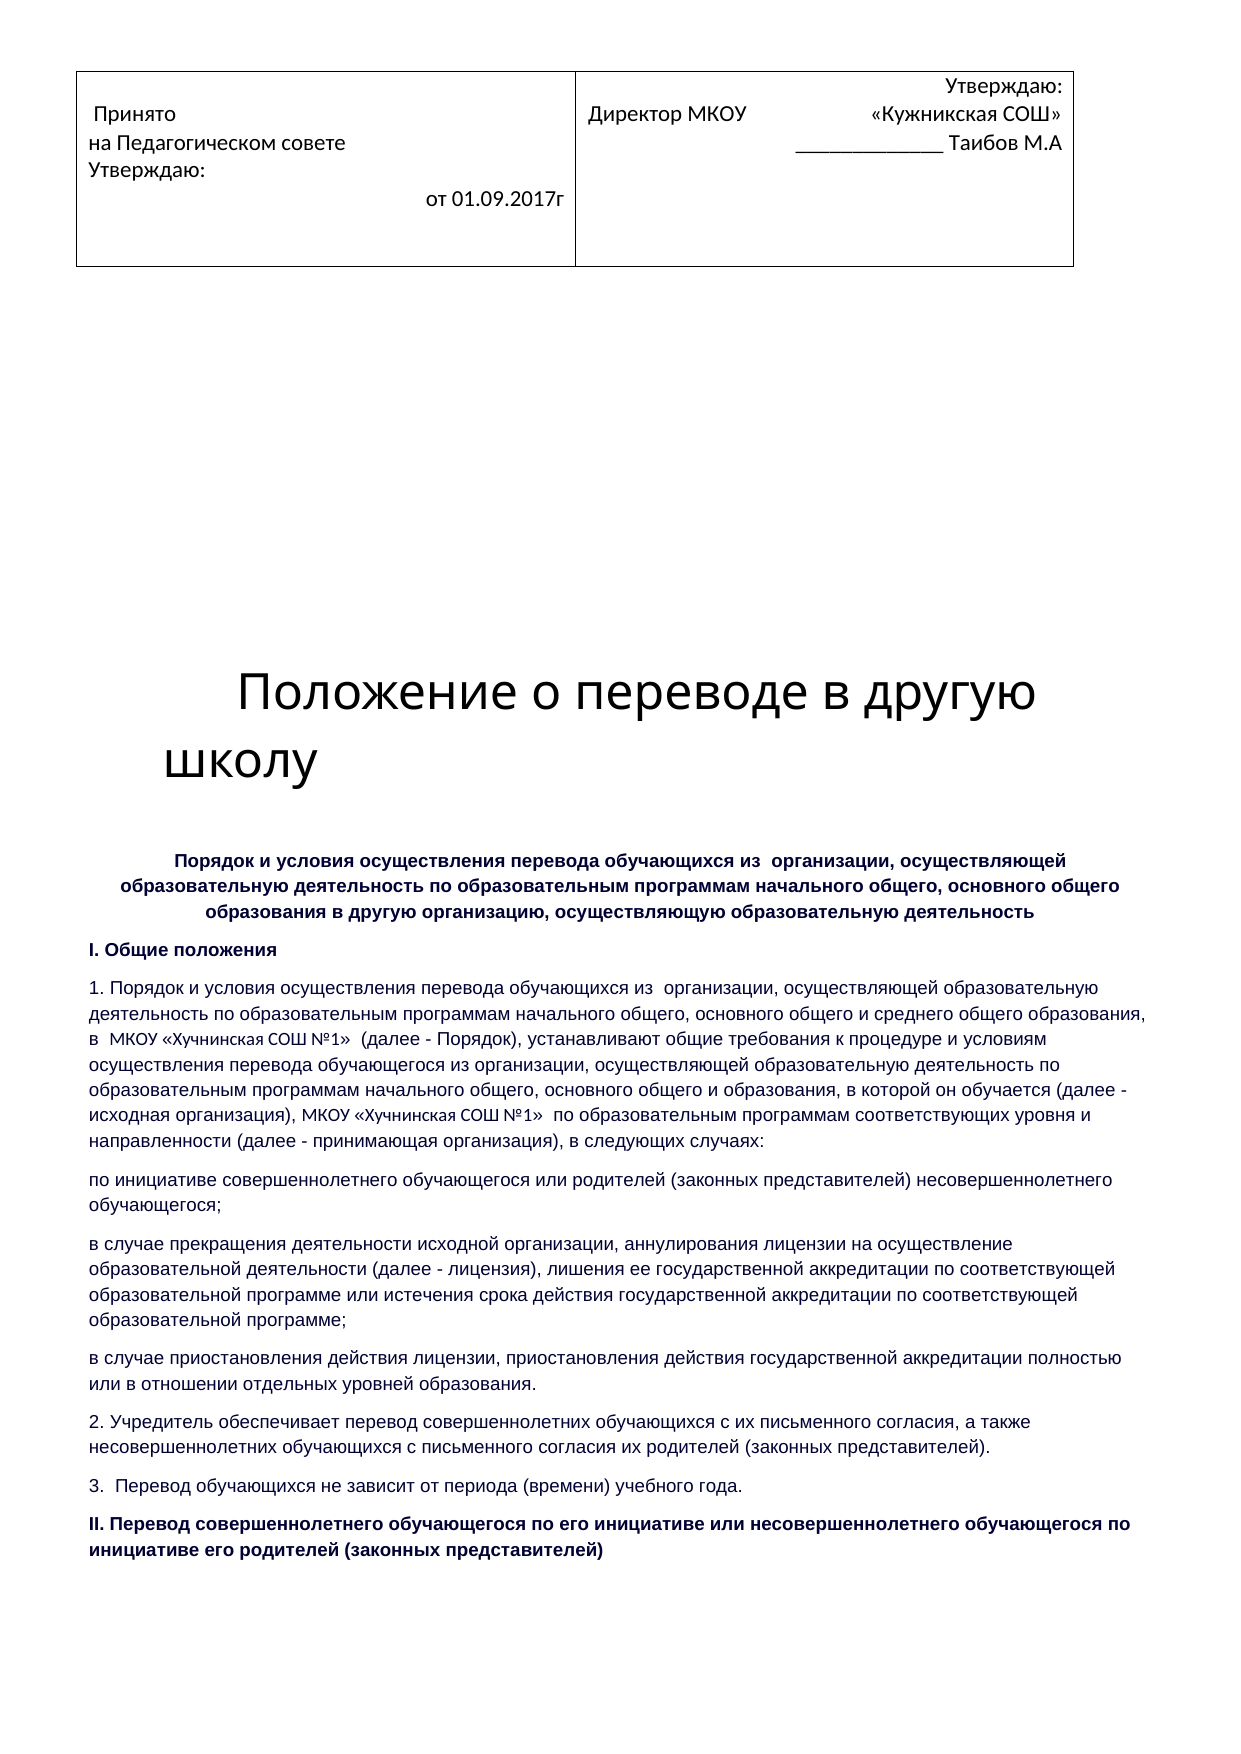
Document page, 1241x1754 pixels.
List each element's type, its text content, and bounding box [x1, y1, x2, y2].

text 2. Учредитель обеспечивает перевод совершеннолетних обучающихся с их письменного согласия, а также несовершеннолетних обучающихся с письменного согласия их родителей (законных представителей). [89, 1407, 1152, 1458]
table_header Утверждаю: Директор МКОУ «Кужникская СОШ» _____________ Таибов М.А [576, 72, 1073, 266]
text 3. Перевод обучающихся не зависит от периода (времени) учебного года. [89, 1471, 1152, 1496]
text 1. Порядок и условия осуществления перевода обучающихся из организации, осуществляющей образовательную деятельность по образовательным программам начального общего, основного общего и среднего общего образования, в МКОУ «Хучнинская СОШ №1» (далее - Порядок), устанавливают общие требования к процедуре и условиям осуществления перевода обучающегося из организации, осуществляющей образовательную деятельность по образовательным программам начального общего, основного общего и образования, в которой он обучается (далее - исходная организация), МКОУ «Хучнинская СОШ №1» по образовательным программам соответствующих уровня и направленности (далее - принимающая организация), в следующих случаях: [89, 973, 1152, 1152]
text I. Общие положения [89, 935, 1152, 961]
table_header Принято на Педагогическом совете Утверждаю: от 01.09.2017г [77, 72, 575, 266]
text Порядок и условия осуществления перевода обучающихся из организации, осуществляющей образовательную деятельность по образовательным программам начального общего, основного общего образования в другую организацию, осуществляющую образовательную деятельность [89, 846, 1152, 922]
text по инициативе совершеннолетнего обучающегося или родителей (законных представителей) несовершеннолетнего обучающегося; [89, 1164, 1152, 1216]
text II. Перевод совершеннолетнего обучающегося по его инициативе или несовершеннолетнего обучающегося по инициативе его родителей (законных представителей) [89, 1509, 1152, 1560]
text Положение о переводе в другую школу [162, 656, 1152, 792]
text в случае приостановления действия лицензии, приостановления действия государственной аккредитации полностью или в отношении отдельных уровней образования. [89, 1343, 1152, 1394]
text в случае прекращения деятельности исходной организации, аннулирования лицензии на осуществление образовательной деятельности (далее - лицензия), лишения ее государственной аккредитации по соответствующей образовательной программе или истечения срока действия государственной аккредитации по соответствующей образовательной программе; [89, 1228, 1152, 1330]
